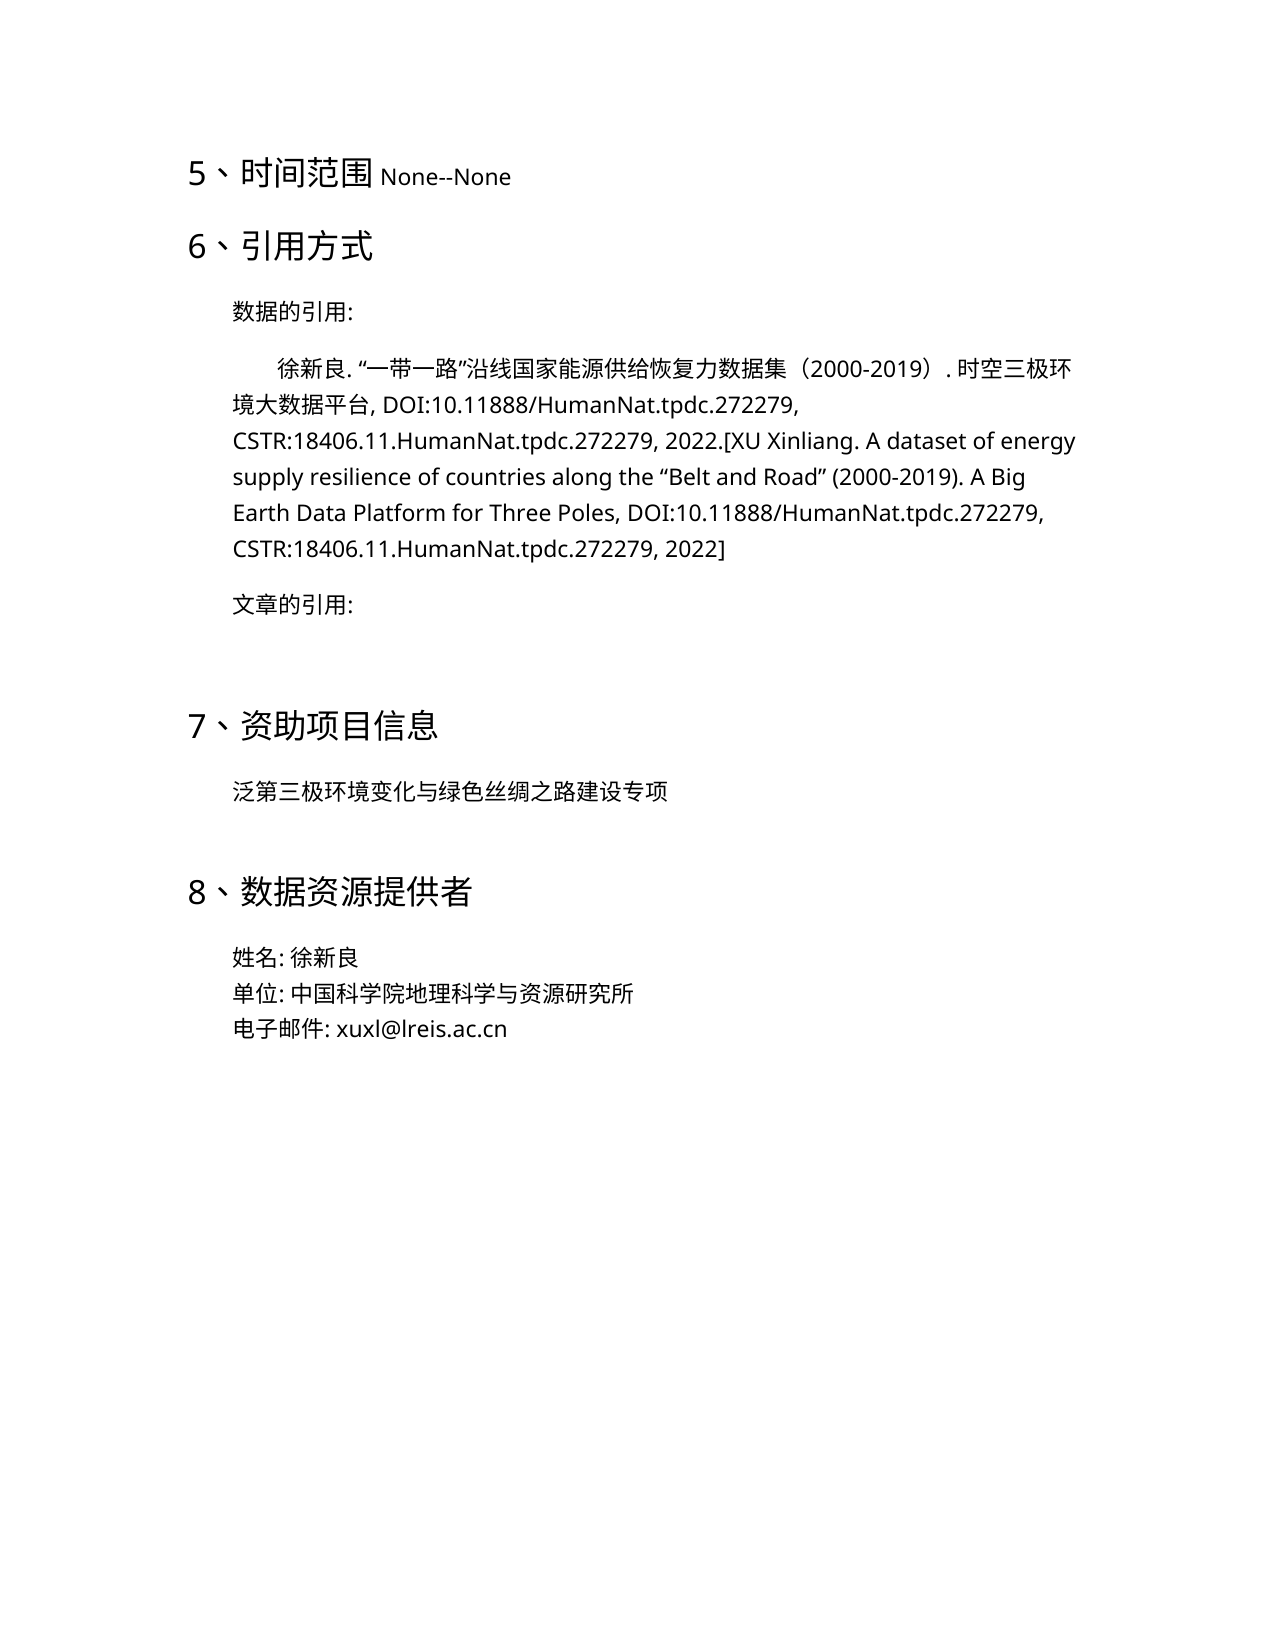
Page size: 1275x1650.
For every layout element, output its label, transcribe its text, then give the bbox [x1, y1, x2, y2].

text 数据的引用: [232, 296, 1087, 327]
text 姓名: 徐新良 单位: 中国科学院地理科学与资源研究所 电子邮件: xuxl@lreis.ac.cn [232, 942, 1087, 1117]
text 8、数据资源提供者 [187, 868, 1087, 914]
text 文章的引用: [232, 589, 1087, 621]
text 7、资助项目信息 [187, 703, 1087, 748]
text 泛第三极环境变化与绿色丝绸之路建设专项 [232, 776, 1087, 843]
text 徐新良. “一带一路”沿线国家能源供给恢复力数据集（2000-2019）. 时空三极环境大数据平台, DOI:10.11888/HumanNat.tpdc.272279, CSTR:18406.11.HumanNat.tpdc.272279, 2022.[XU Xinliang. A dataset of energy supply resilience of countries along the “Belt and Road” (2000-2019). A Big Earth Data Platform for Three Poles, DOI:10.11888/HumanNat.tpdc.272279, CSTR:18406.11.HumanNat.tpdc.272279, 2022] [232, 353, 1087, 564]
text 5、时间范围None--None [187, 150, 1087, 195]
text 6、引用方式 [187, 223, 1087, 268]
